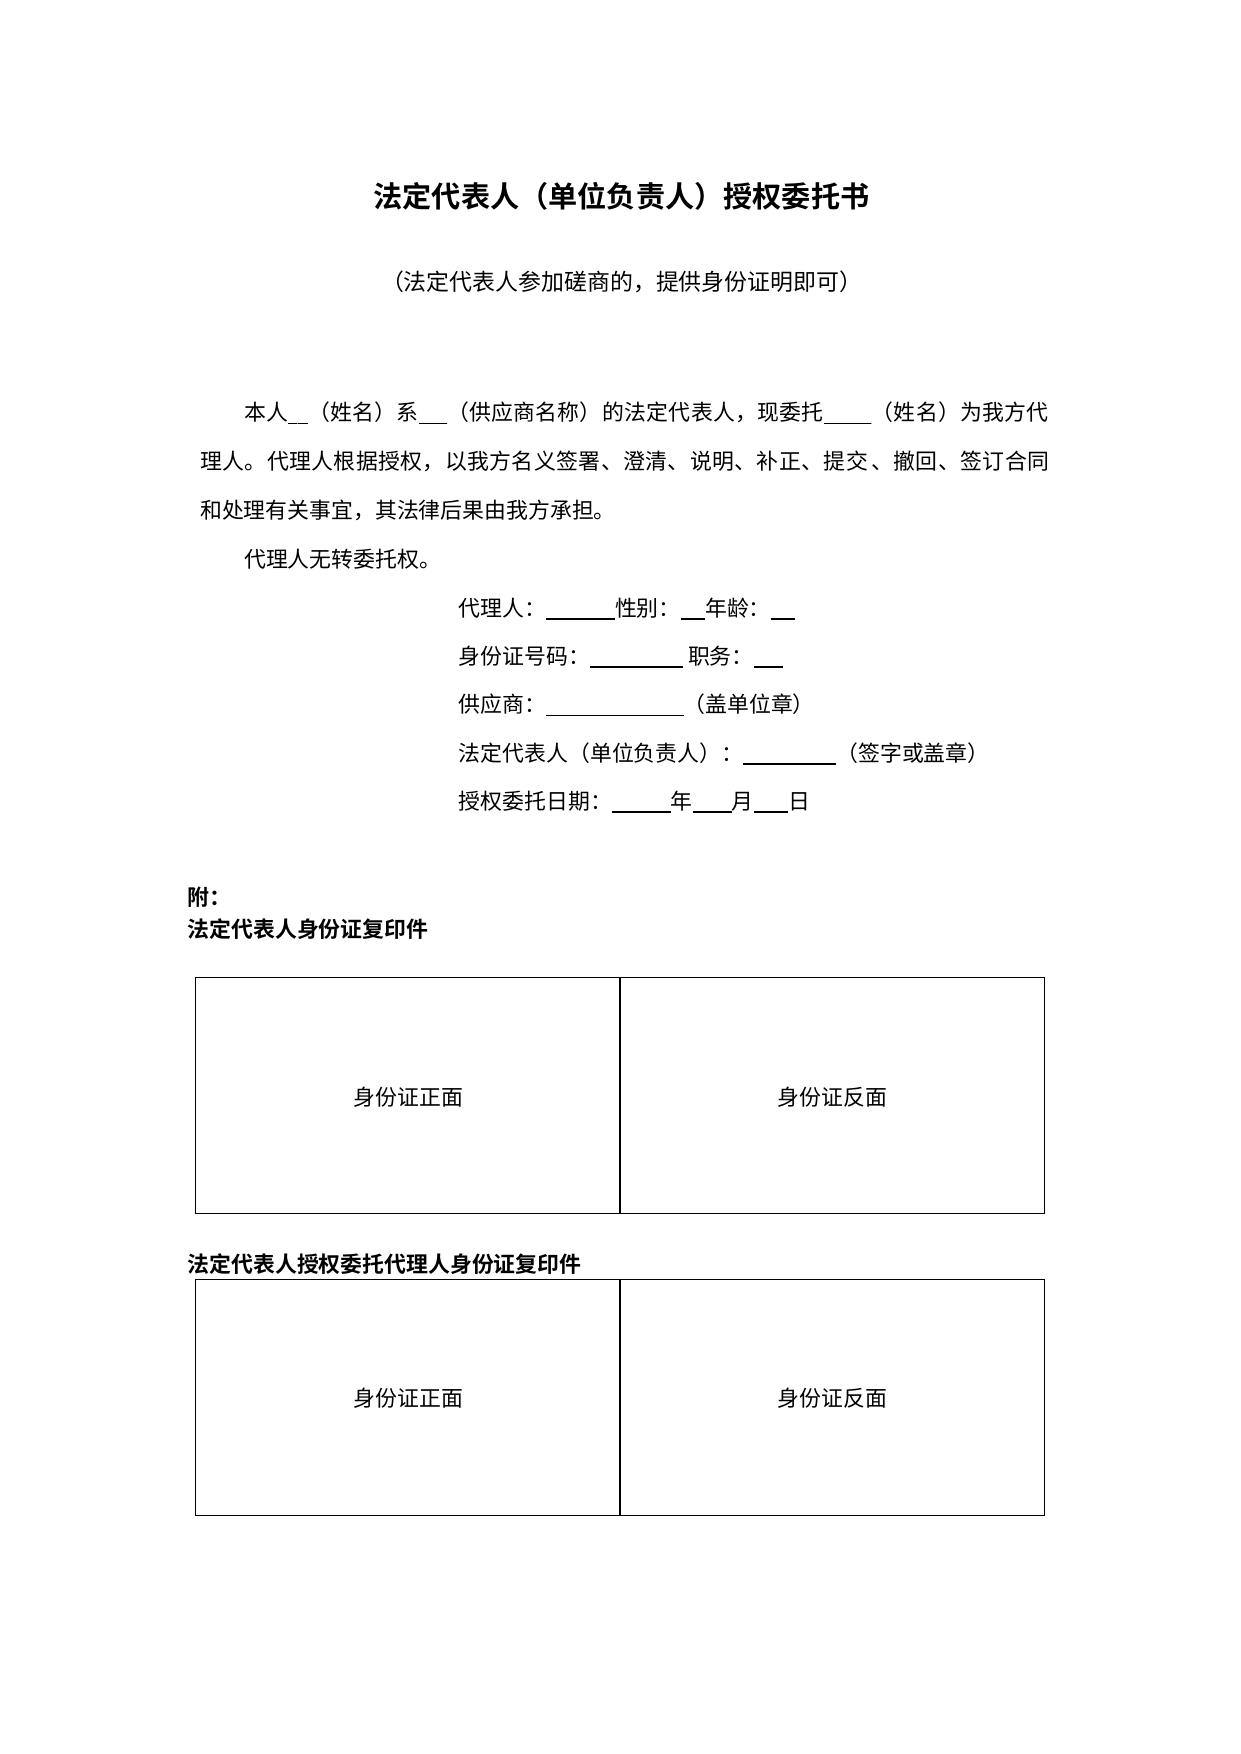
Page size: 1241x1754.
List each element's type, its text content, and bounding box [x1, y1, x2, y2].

text 授权委托日期： 年 月 日 [187, 784, 1053, 816]
text 法定代表人（单位负责人）授权委托书 [187, 162, 1055, 227]
text 附： [187, 879, 1053, 912]
text 本人 （姓名）系 （供应商名称）的法定代表人，现委托 （姓名）为我方代理人。代理人根据授权，以我方名义签署、澄清、说明、补正、提交、撤回、签订合同和处理有关事宜，其法律后果由我方承担。 [200, 395, 1049, 525]
text 法定代表人身份证复印件 [187, 912, 1053, 944]
text 身份证号码： 职务： [187, 639, 1053, 671]
table_header 身份证反面 [621, 978, 1044, 1213]
text 法定代表人授权委托代理人身份证复印件 [187, 1246, 1053, 1279]
text 代理人： 性别： 年龄： [187, 590, 1053, 623]
table_header 身份证正面 [196, 1280, 619, 1515]
text 法定代表人（单位负责人）： （签字或盖章） [187, 735, 1053, 768]
table_header 身份证反面 [621, 1280, 1044, 1515]
text 代理人无转委托权。 [244, 542, 481, 574]
text （法定代表人参加磋商的，提供身份证明即可） [187, 248, 1055, 313]
table_header 身份证正面 [196, 978, 619, 1213]
text 供应商： （盖单位章） [187, 687, 1053, 719]
